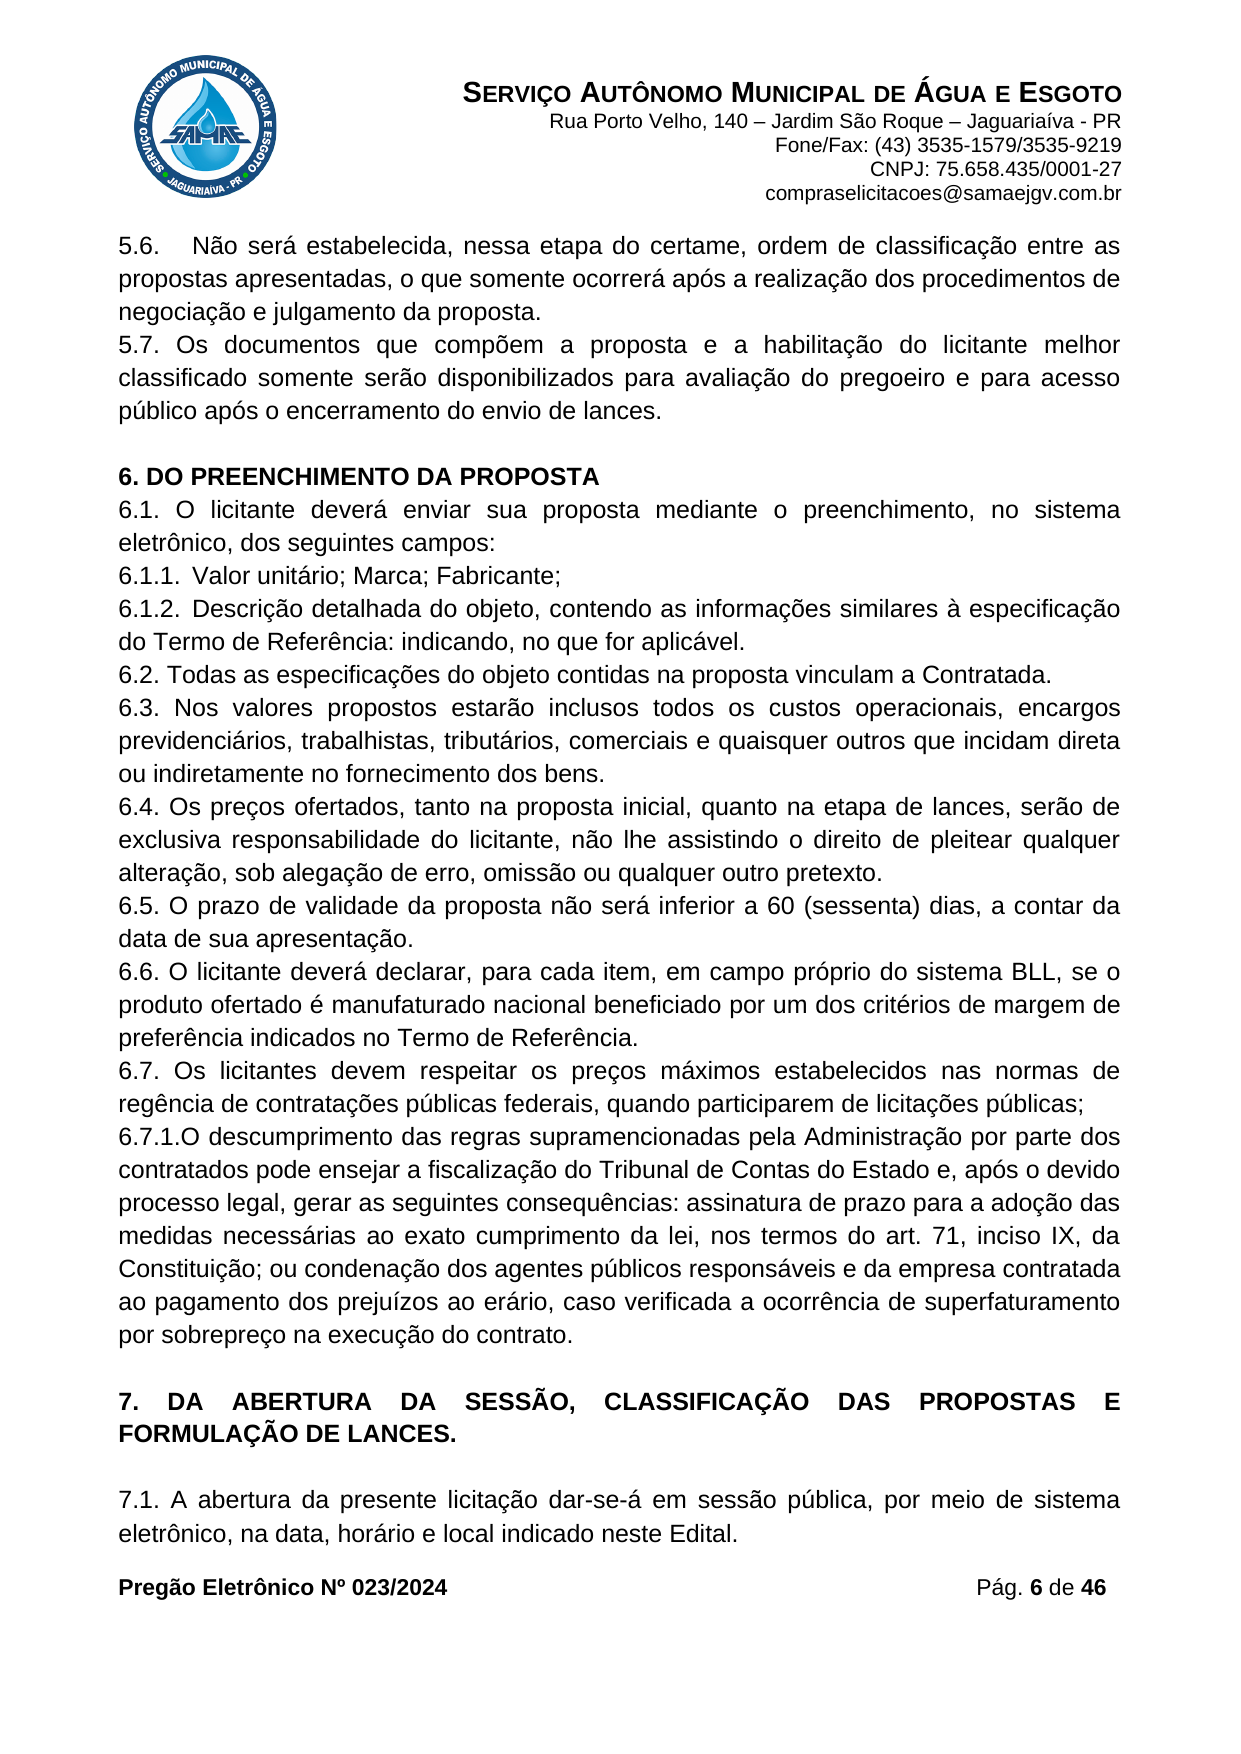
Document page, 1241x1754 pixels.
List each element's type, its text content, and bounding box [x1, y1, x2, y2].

text 6.3. Nos valores propostos estarão inclusos todos os custos operacionais, encargos previdenciários, trabalhistas, tributários, comerciais e quaisquer outros que incidam direta ou indiretamente no fornecimento dos bens. [118, 693, 1122, 788]
text 5.6. Não será estabelecida, nessa etapa do certame, ordem de classificação entre as propostas apresentadas, o que somente ocorrerá após a realização dos procedimentos de negociação e julgamento da proposta. [118, 231, 1122, 326]
text 6.7. Os licitantes devem respeitar os preços máximos estabelecidos nas normas de regência de contratações públicas federais, quando participarem de licitações públicas; [118, 1056, 1122, 1118]
text 6.1. O licitante deverá enviar sua proposta mediante o preenchimento, no sistema eletrônico, dos seguintes campos: [118, 495, 1122, 557]
text 6. DO PREENCHIMENTO DA PROPOSTA [118, 462, 1122, 491]
text 6.1.2. Descrição detalhada do objeto, contendo as informações similares à especificação do Termo de Referência: indicando, no que for aplicável. [118, 594, 1122, 656]
text 5.7. Os documentos que compõem a proposta e a habilitação do licitante melhor classificado somente serão disponibilizados para avaliação do pregoeiro e para acesso público após o encerramento do envio de lances. [118, 330, 1122, 424]
text 6.1.1. Valor unitário; Marca; Fabricante; [118, 561, 1122, 590]
picture [134, 55, 277, 198]
text 6.2. Todas as especificações do objeto contidas na proposta vinculam a Contratada. [118, 660, 1122, 689]
text 6.7.1.O descumprimento das regras supramencionadas pela Administração por parte dos contratados pode ensejar a fiscalização do Tribunal de Contas do Estado e, após o devido processo legal, gerar as seguintes consequências: assinatura de prazo para a adoção das medidas necessárias ao exato cumprimento da lei, nos termos do art. 71, inciso IX, da Constituição; ou condenação dos agentes públicos responsáveis e da empresa contratada ao pagamento dos prejuízos ao erário, caso verificada a ocorrência de superfaturamento por sobrepreço na execução do contrato. [118, 1122, 1122, 1349]
text 6.4. Os preços ofertados, tanto na proposta inicial, quanto na etapa de lances, serão de exclusiva responsabilidade do licitante, não lhe assistindo o direito de pleitear qualquer alteração, sob alegação de erro, omissão ou qualquer outro pretexto. [118, 792, 1122, 887]
text 7. DA ABERTURA DA SESSÃO, CLASSIFICAÇÃO DAS PROPOSTAS E FORMULAÇÃO DE LANCES. [118, 1386, 1122, 1448]
text 6.5. O prazo de validade da proposta não será inferior a 60 (sessenta) dias, a contar da data de sua apresentação. [118, 891, 1122, 953]
text 7.1. A abertura da presente licitação dar-se-á em sessão pública, por meio de sistema eletrônico, na data, horário e local indicado neste Edital. [118, 1486, 1122, 1547]
text 6.6. O licitante deverá declarar, para cada item, em campo próprio do sistema BLL, se o produto ofertado é manufaturado nacional beneficiado por um dos critérios de margem de preferência indicados no Termo de Referência. [118, 957, 1122, 1052]
